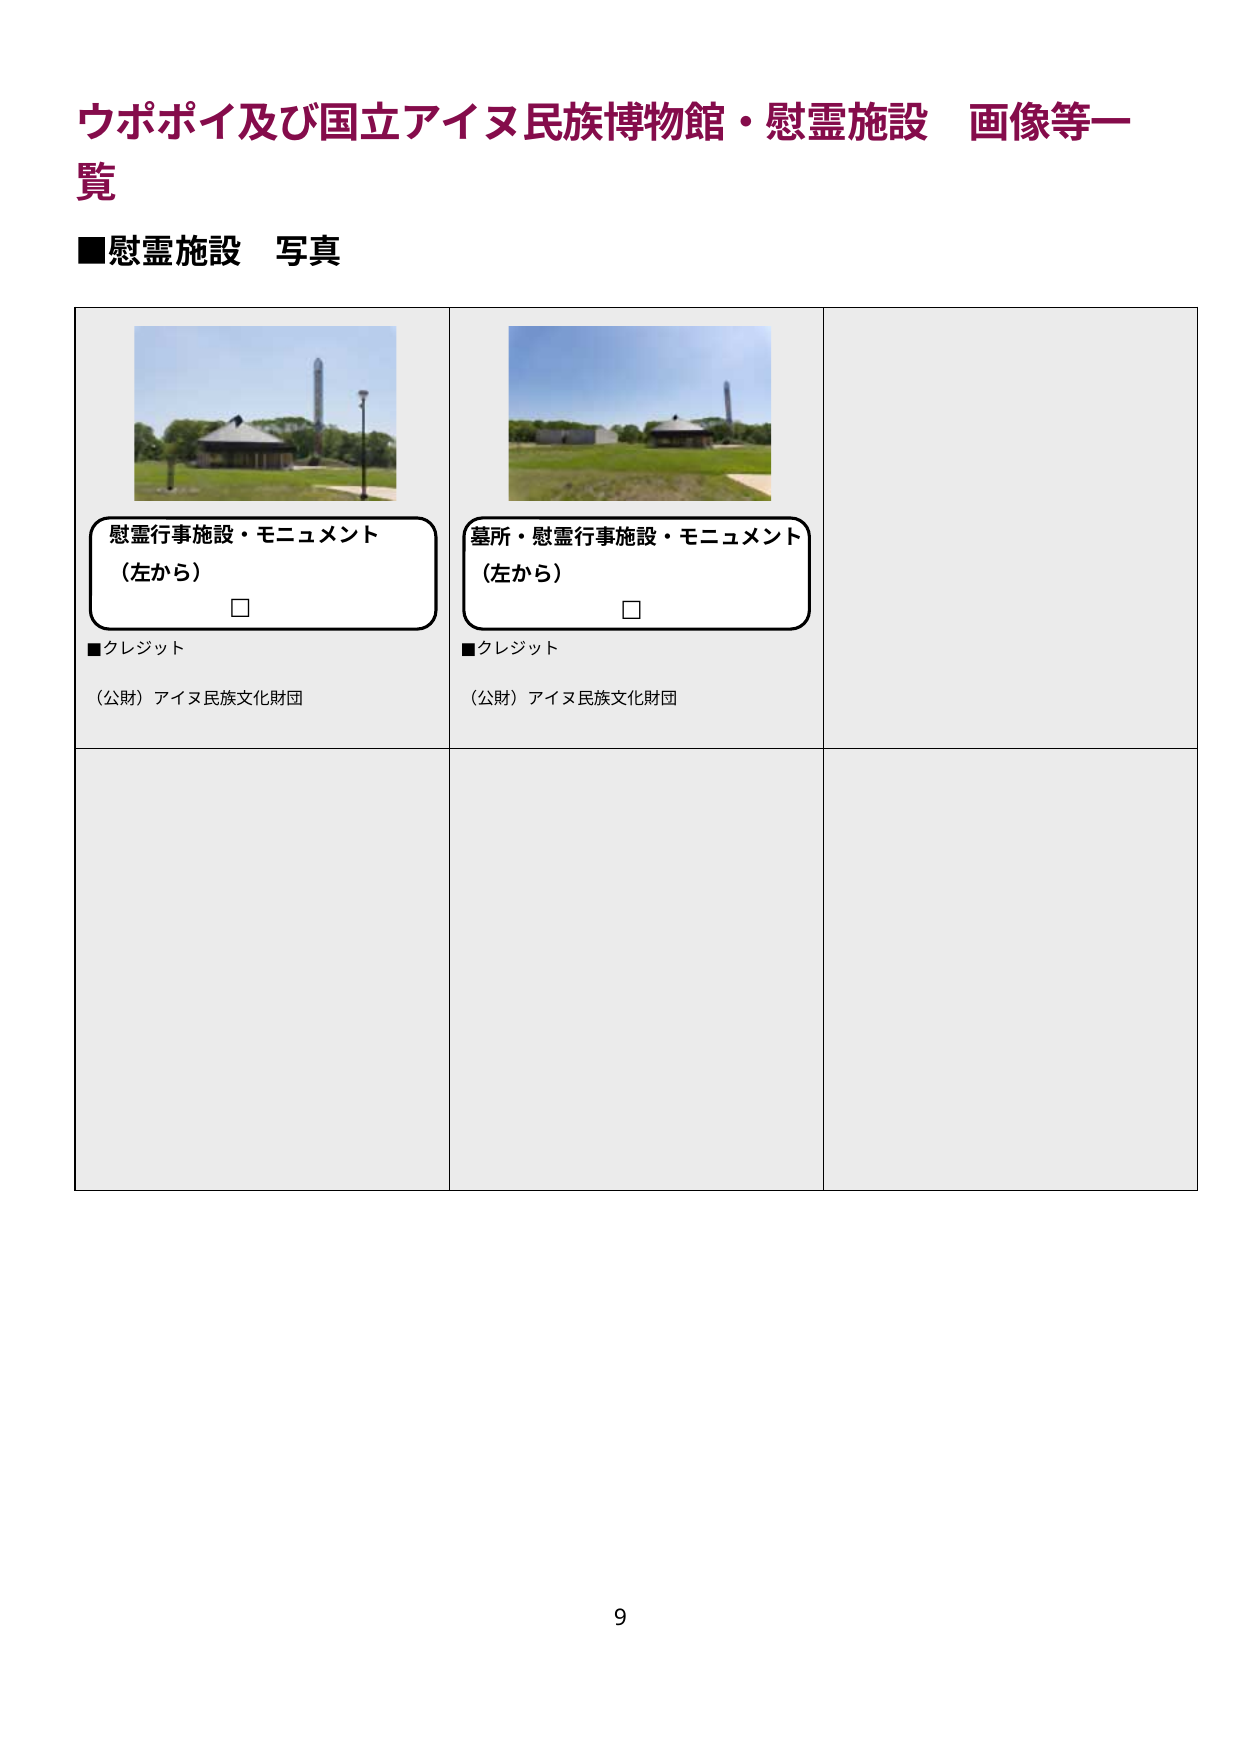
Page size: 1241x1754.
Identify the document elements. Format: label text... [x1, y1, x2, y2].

table_header ■クレジット （公財）アイヌ民族文化財団 [450, 308, 823, 748]
text ■慰霊施設 写真 [75, 211, 1165, 286]
table_header ■クレジット （公財）アイヌ民族文化財団 [76, 308, 449, 748]
picture [508, 326, 772, 501]
table_header [824, 308, 1197, 748]
picture [134, 326, 397, 501]
table_cell [76, 749, 449, 1190]
table_cell [450, 749, 823, 1190]
table_cell [824, 749, 1197, 1190]
